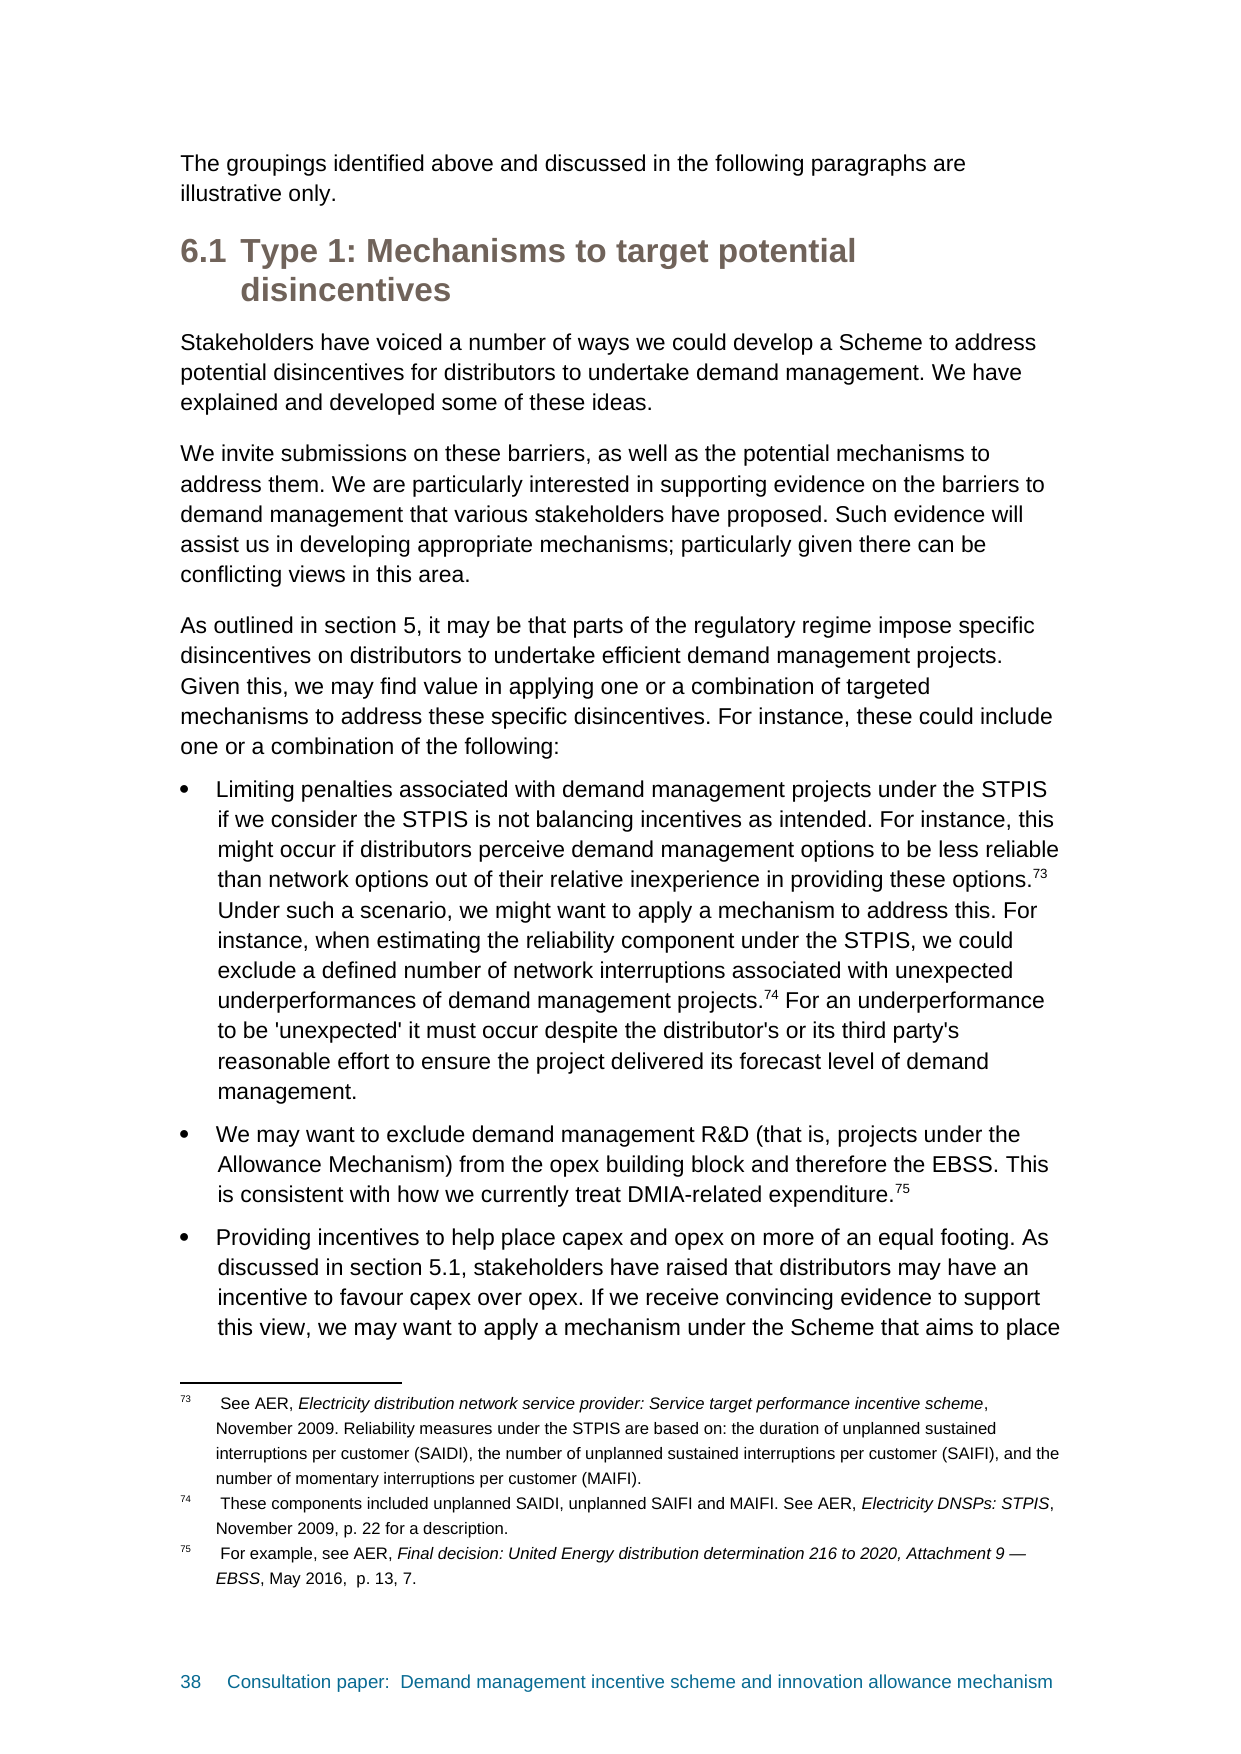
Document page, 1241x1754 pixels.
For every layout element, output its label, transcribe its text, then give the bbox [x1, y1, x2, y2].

picture [957, 1678, 961, 1688]
text The groupings identified above and discussed in the following paragraphs are illustrative only. [180, 150, 1063, 207]
picture [782, 1678, 786, 1688]
text We invite submissions on these barriers, as well as the potential mechanisms to address them. We are particularly interested in supporting evidence on the barriers to demand management that various stakeholders have proposed. Such evidence will assist us in developing appropriate mechanisms; particularly given there can be conflicting views in this area. [180, 440, 1063, 588]
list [180, 1224, 1063, 1341]
text Stakeholders have voiced a number of ways we could develop a Scheme to address potential disincentives for distributors to undertake demand management. We have explained and developed some of these ideas. [180, 329, 1063, 416]
list Limiting penalties associated with demand management projects under the STPIS if we consider the STPIS is not balancing incentives as intended. For instance, this might occur if distributors perceive demand management options to be less reliable than network options out of their relative inexperience in providing these options. Under such a scenario, we might want to apply a mechanism to address this. For instance, when estimating the reliability component under the STPIS, we could exclude a defined number of network interruptions associated with unexpected underperformances of demand management projects. For an underperformance to be 'unexpected' it must occur despite the distributor's or its third party's reasonable effort to ensure the project delivered its forecast level of demand management. [180, 776, 1063, 1104]
picture [321, 1678, 325, 1688]
text As outlined in section 5, it may be that parts of the regulatory regime impose specific disincentives on distributors to undertake efficient demand management projects. Given this, we may find value in applying one or a combination of targeted mechanisms to address these specific disincentives. For instance, these could include one or a combination of the following: [180, 612, 1063, 759]
subtitle Type 1: Mechanisms to target potential disincentives [180, 231, 1063, 308]
picture [853, 1678, 857, 1688]
picture [710, 1678, 714, 1688]
list We may want to exclude demand management R&D (that is, projects under the Allowance Mechanism) from the opex building block and therefore the EBSS. This is consistent with how we currently treat DMIA-related expenditure. [180, 1121, 1063, 1207]
